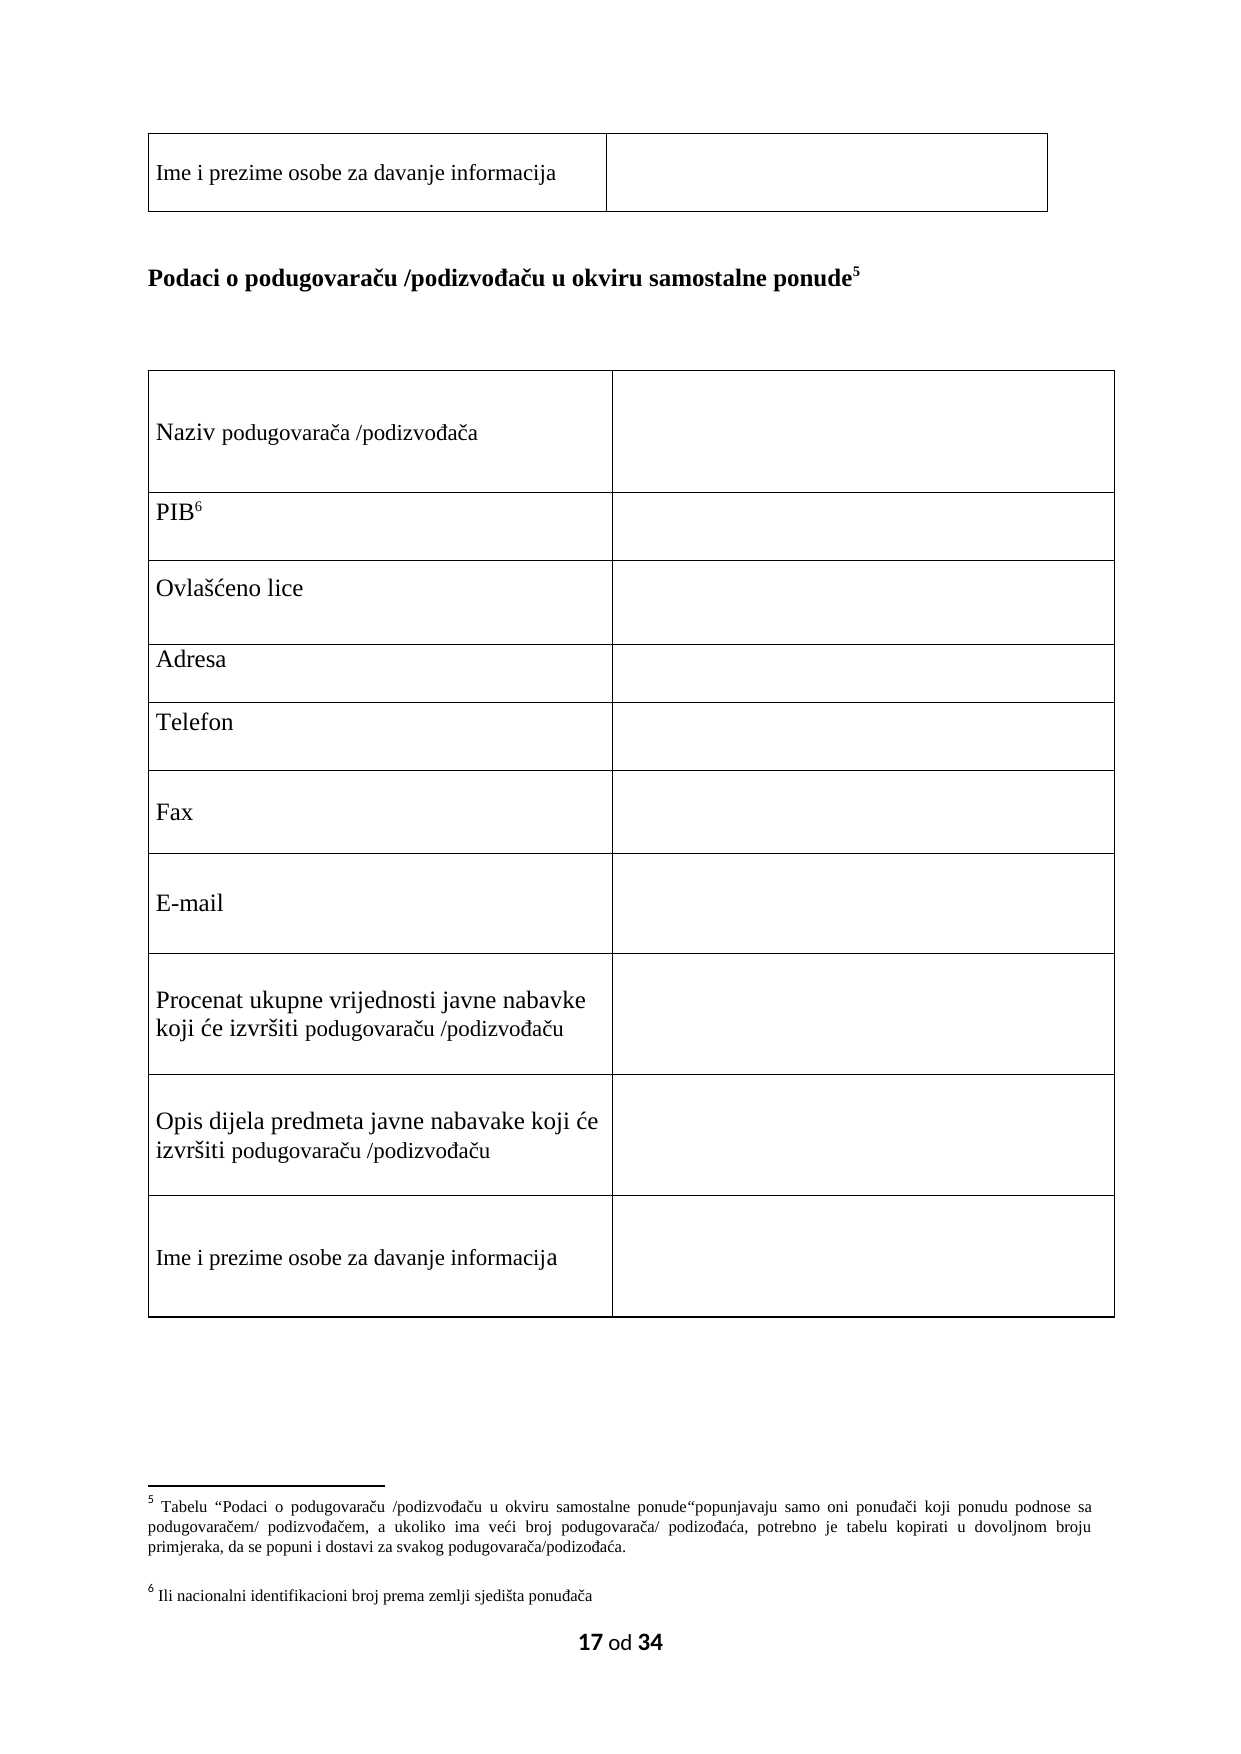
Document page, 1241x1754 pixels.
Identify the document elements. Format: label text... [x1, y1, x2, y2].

table_cell Fax [149, 771, 612, 852]
table_cell [613, 1196, 1114, 1316]
table_cell Ime i prezime osobe za davanje informacija [149, 1196, 612, 1316]
table_header [613, 371, 1114, 492]
table_cell [613, 954, 1114, 1074]
table_cell [613, 771, 1114, 852]
table_cell Procenat ukupne vrijednosti javne nabavke koji će izvršiti podugovaraču /podizvođaču [149, 954, 612, 1074]
table_cell Adresa [149, 645, 612, 702]
table_cell [613, 1075, 847, 1195]
table_cell [613, 703, 1114, 769]
table_cell [607, 134, 1047, 211]
table_cell [847, 1075, 1114, 1195]
table_cell E-mail [149, 854, 612, 952]
text Podaci o podugovaraču /podizvođaču u okviru samostalne ponude [148, 263, 1093, 291]
table_cell Opis dijela predmeta javne nabavake koji će izvršiti podugovaraču /podizvođaču [149, 1075, 612, 1195]
table_cell Ime i prezime osobe za davanje informacija [149, 134, 606, 211]
table_cell [613, 854, 1114, 952]
table_cell Telefon [149, 703, 612, 769]
table_cell Ovlašćeno lice [149, 561, 612, 643]
table_cell [613, 645, 1114, 702]
table_cell PIB [149, 493, 612, 560]
table_cell [613, 561, 1114, 643]
table_cell [613, 493, 1114, 560]
table_header Naziv podugovarača /podizvođača [149, 371, 612, 492]
